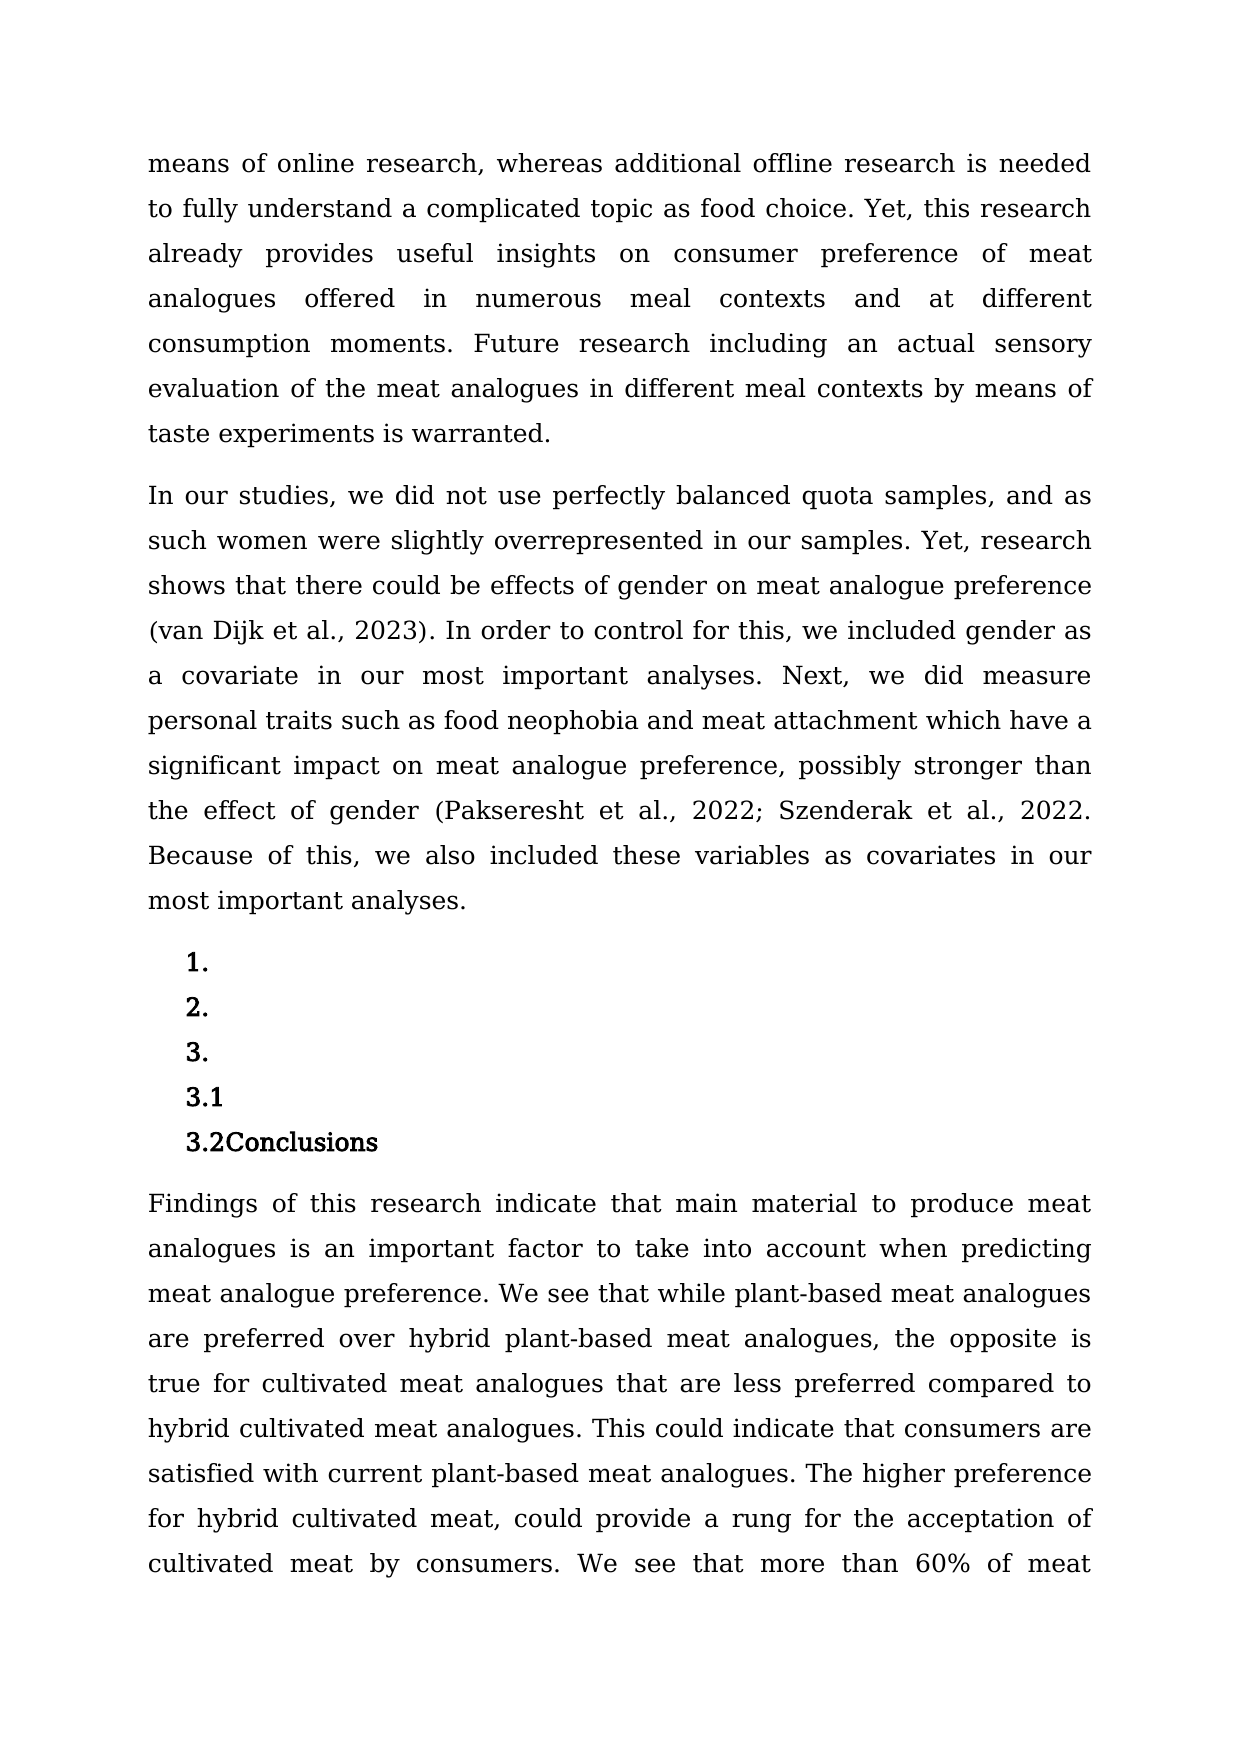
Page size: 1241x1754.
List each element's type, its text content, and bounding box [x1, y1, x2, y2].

text In our studies, we did not use perfectly balanced quota samples, and as such women were slightly overrepresented in our samples. Yet, research shows that there could be effects of gender on meat analogue preference (van Dijk et al., 2023). In order to control for this, we included gender as a covariate in our most important analyses. Next, we did measure personal traits such as food neophobia and meat attachment which have a significant impact on meat analogue preference, possibly stronger than the effect of gender (Pakseresht et al., 2022; Szenderak et al., 2022. Because of this, we also included these variables as covariates in our most important analyses. [148, 479, 1093, 914]
list Conclusions [185, 1126, 1093, 1156]
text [148, 148, 1093, 448]
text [148, 1188, 1093, 1578]
